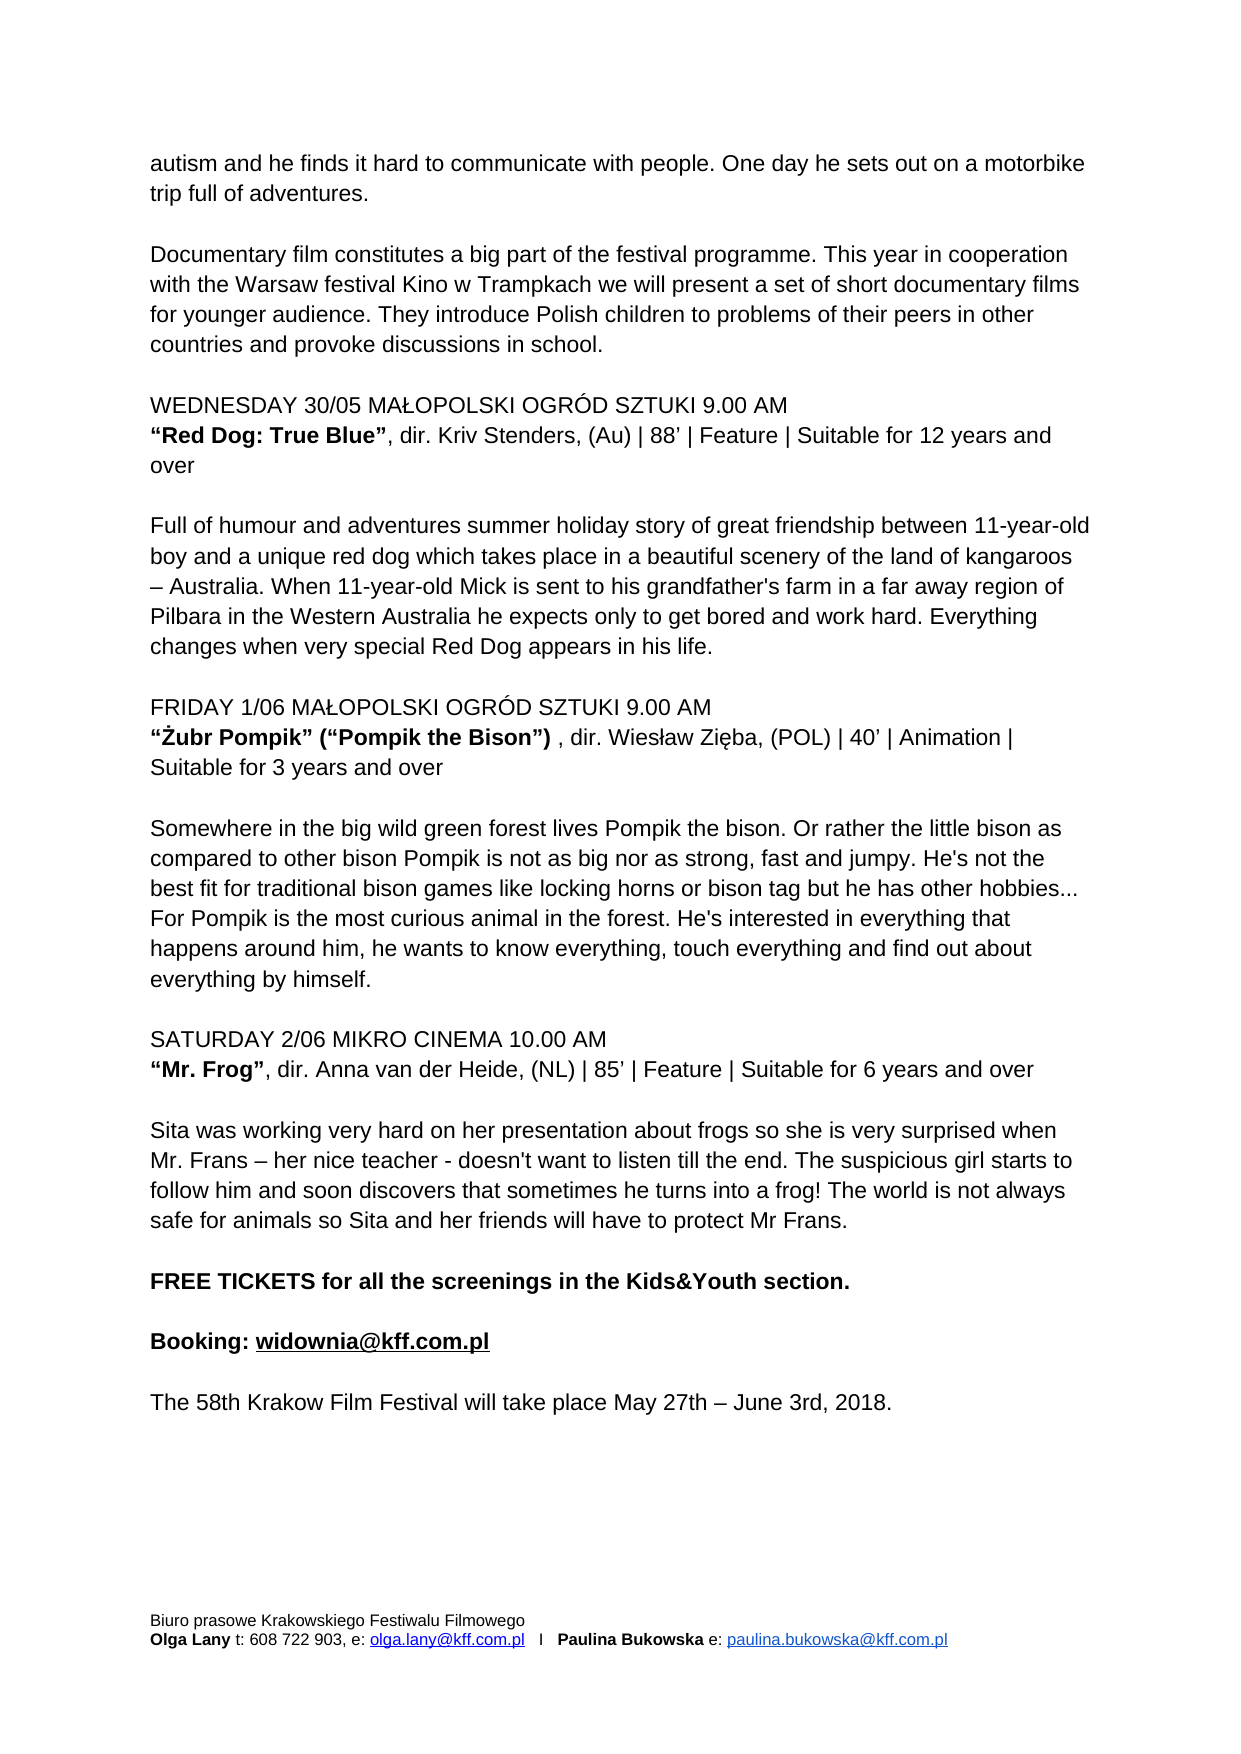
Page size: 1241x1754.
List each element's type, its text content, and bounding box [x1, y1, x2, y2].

text FRIDAY 1/06 MAŁOPOLSKI OGRÓD SZTUKI 9.00 AM [150, 694, 1090, 720]
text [150, 150, 1090, 207]
text “Żubr Pompik” (“Pompik the Bison”) , dir. Wiesław Zięba, (POL) | 40’ | Animation | Suitable for 3 years and over [150, 724, 1090, 781]
text Documentary film constitutes a big part of the festival programme. This year in cooperation with the Warsaw festival Kino w Trampkach we will present a set of short documentary films for younger audience. They introduce Polish children to problems of their peers in other countries and provoke discussions in school. [150, 241, 1090, 358]
text “Mr. Frog”, dir. Anna van der Heide, (NL) | 85’ | Feature | Suitable for 6 years and over [150, 1056, 1090, 1083]
text “Red Dog: True Blue”, dir. Kriv Stenders, (Au) | 88’ | Feature | Suitable for 12 years and over [150, 422, 1090, 478]
text SATURDAY 2/06 MIKRO CINEMA 10.00 AM [150, 1026, 1090, 1052]
text Booking: widownia@kff.com.pl [150, 1328, 1090, 1354]
text Sita was working very hard on her presentation about frogs so she is very surprised when Mr. Frans – her nice teacher - doesn't want to listen till the end. The suspicious girl starts to follow him and soon discovers that sometimes he turns into a frog! The world is not always safe for animals so Sita and her friends will have to protect Mr Frans. [150, 1117, 1090, 1234]
text Full of humour and adventures summer holiday story of great friendship between 11-year-old boy and a unique red dog which takes place in a beautiful scenery of the land of kangaroos – Australia. When 11-year-old Mick is sent to his grandfather's farm in a far away region of Pilbara in the Western Australia he expects only to get bored and work hard. Everything changes when very special Red Dog appears in his life. [150, 512, 1090, 660]
text FREE TICKETS for all the screenings in the Kids&Youth section. [150, 1268, 1090, 1294]
text The 58th Krakow Film Festival will take place May 27th – June 3rd, 2018. [150, 1388, 1090, 1415]
text WEDNESDAY 30/05 MAŁOPOLSKI OGRÓD SZTUKI 9.00 AM [150, 392, 1090, 418]
text Somewhere in the big wild green forest lives Pompik the bison. Or rather the little bison as compared to other bison Pompik is not as big nor as strong, fast and jumpy. He's not the best fit for traditional bison games like locking horns or bison tag but he has other hobbies... For Pompik is the most curious animal in the forest. He's interested in everything that happens around him, he wants to know everything, touch everything and find out about everything by himself. [150, 814, 1090, 992]
